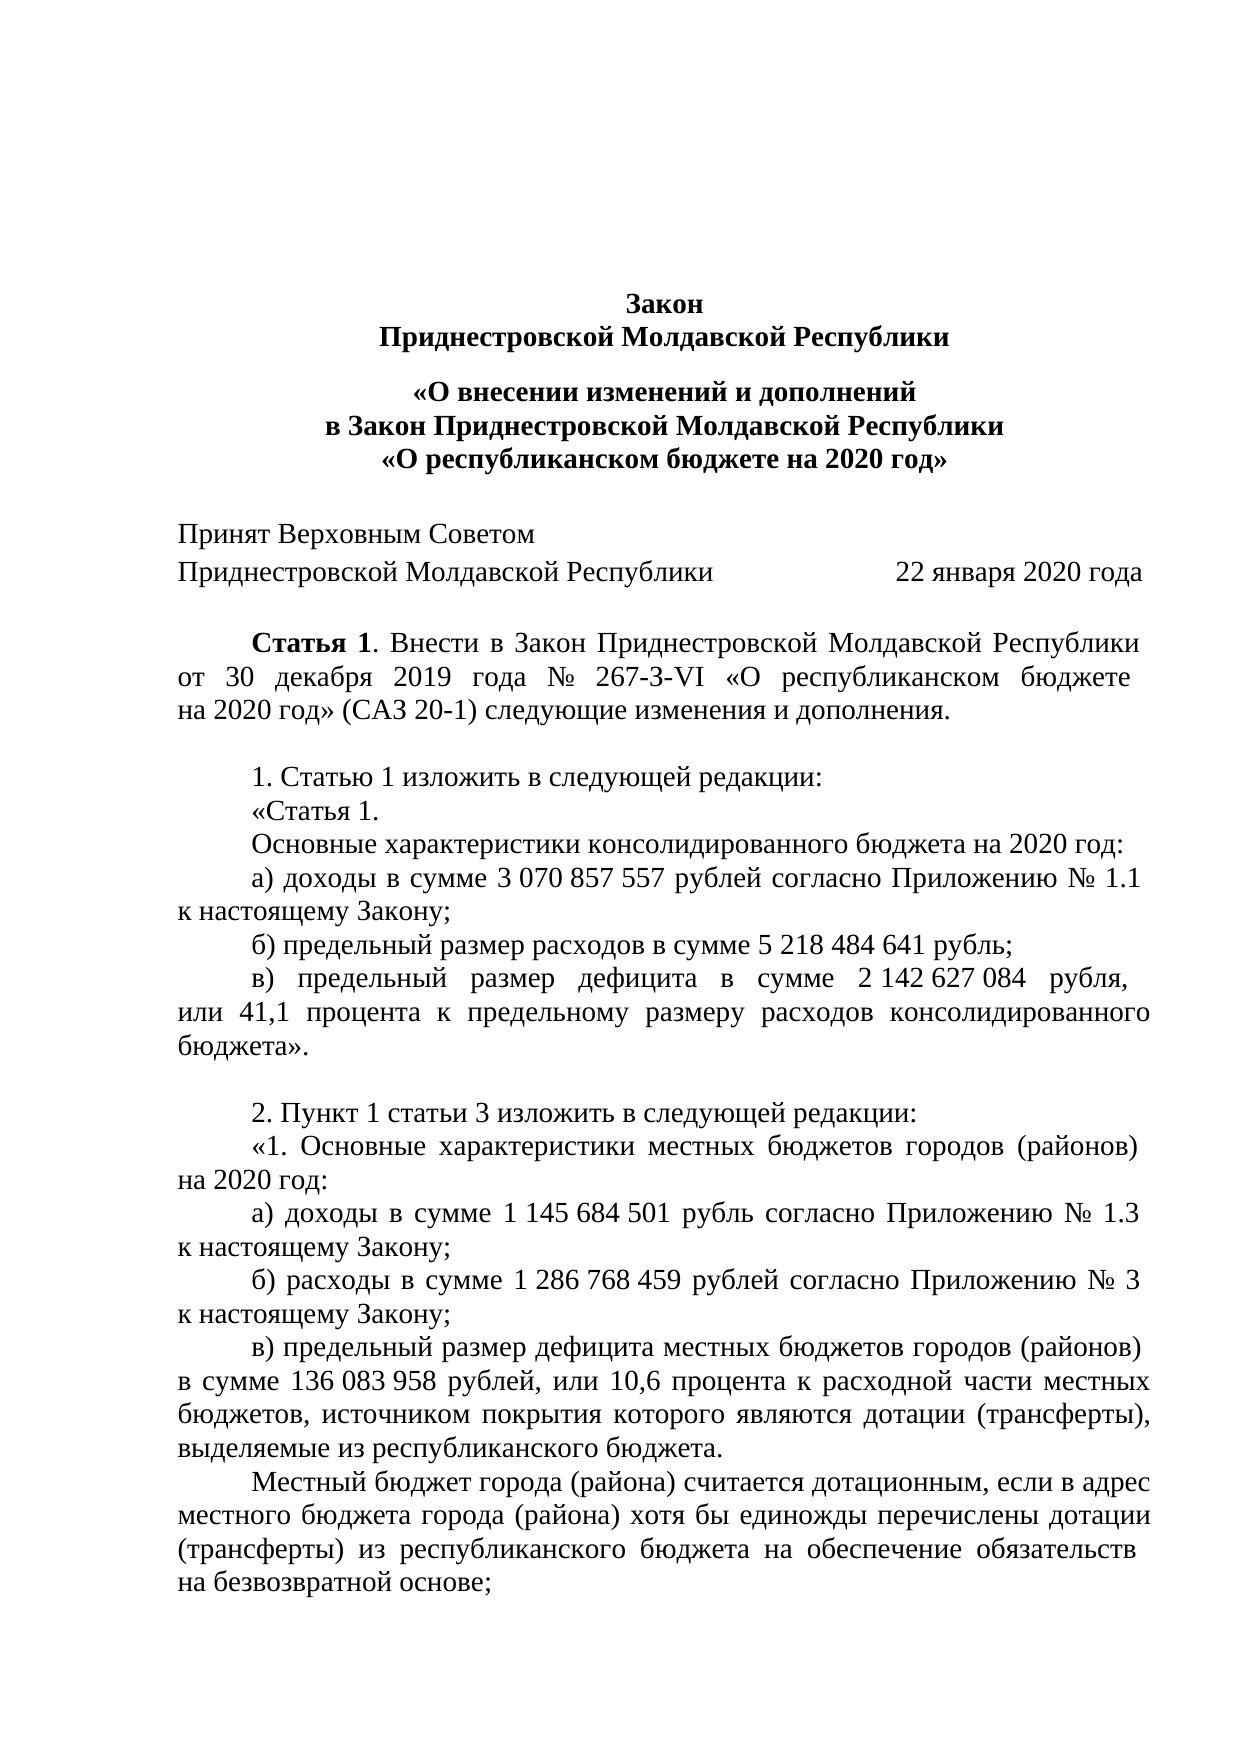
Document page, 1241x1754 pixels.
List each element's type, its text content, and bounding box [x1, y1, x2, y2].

text Основные характеристики консолидированного бюджета на 2020 год: [177, 826, 1152, 860]
text б) расходы в сумме 1 286 768 459 рублей согласно Приложению № 3 к настоящему Закону; [177, 1262, 1152, 1329]
text в) предельный размер дефицита в сумме 2 142 627 084 рубля, или 41,1 процента к предельному размеру расходов консолидированного бюджета». [177, 961, 1152, 1061]
text «О внесении изменений и дополнений [177, 374, 1152, 408]
text а) доходы в сумме 1 145 684 501 рубль согласно Приложению № 1.3 к настоящему Закону; [177, 1195, 1152, 1262]
text Статья 1. Внести в Закон Приднестровской Молдавской Республики от 30 декабря 2019 года № 267-З-VI «О республиканском бюджете на 2020 год» (САЗ 20-1) следующие изменения и дополнения. [177, 625, 1152, 726]
text а) доходы в сумме 3 070 857 557 рублей согласно Приложению № 1.1 к настоящему Закону; [177, 860, 1152, 927]
text б) предельный размер расходов в сумме 5 218 484 641 рубль; [177, 927, 1152, 961]
text «Статья 1. [177, 793, 1152, 826]
text в) предельный размер дефицита местных бюджетов городов (районов) в сумме 136 083 958 рублей, или 10,6 процента к расходной части местных бюджетов, источником покрытия которого являются дотации (трансферты), выделяемые из республиканского бюджета. [177, 1329, 1152, 1464]
text Закон [177, 286, 1152, 319]
text Приднестровской Молдавской Республики 22 января 2020 года [177, 550, 1152, 588]
text Приднестровской Молдавской Республики [177, 319, 1152, 353]
text 2. Пункт 1 статьи 3 изложить в следующей редакции: [177, 1095, 1152, 1128]
text 1. Статью 1 изложить в следующей редакции: [177, 759, 1152, 793]
text «1. Основные характеристики местных бюджетов городов (районов) на 2020 год: [177, 1128, 1152, 1195]
text в Закон Приднестровской Молдавской Республики [177, 408, 1152, 442]
text Местный бюджет города (района) считается дотационным, если в адрес местного бюджета города (района) хотя бы единожды перечислены дотации (трансферты) из республиканского бюджета на обеспечение обязательств на безвозвратной основе; [177, 1464, 1152, 1598]
text «О республиканском бюджете на 2020 год» [177, 442, 1152, 475]
text Принят Верховным Советом [177, 513, 1152, 550]
